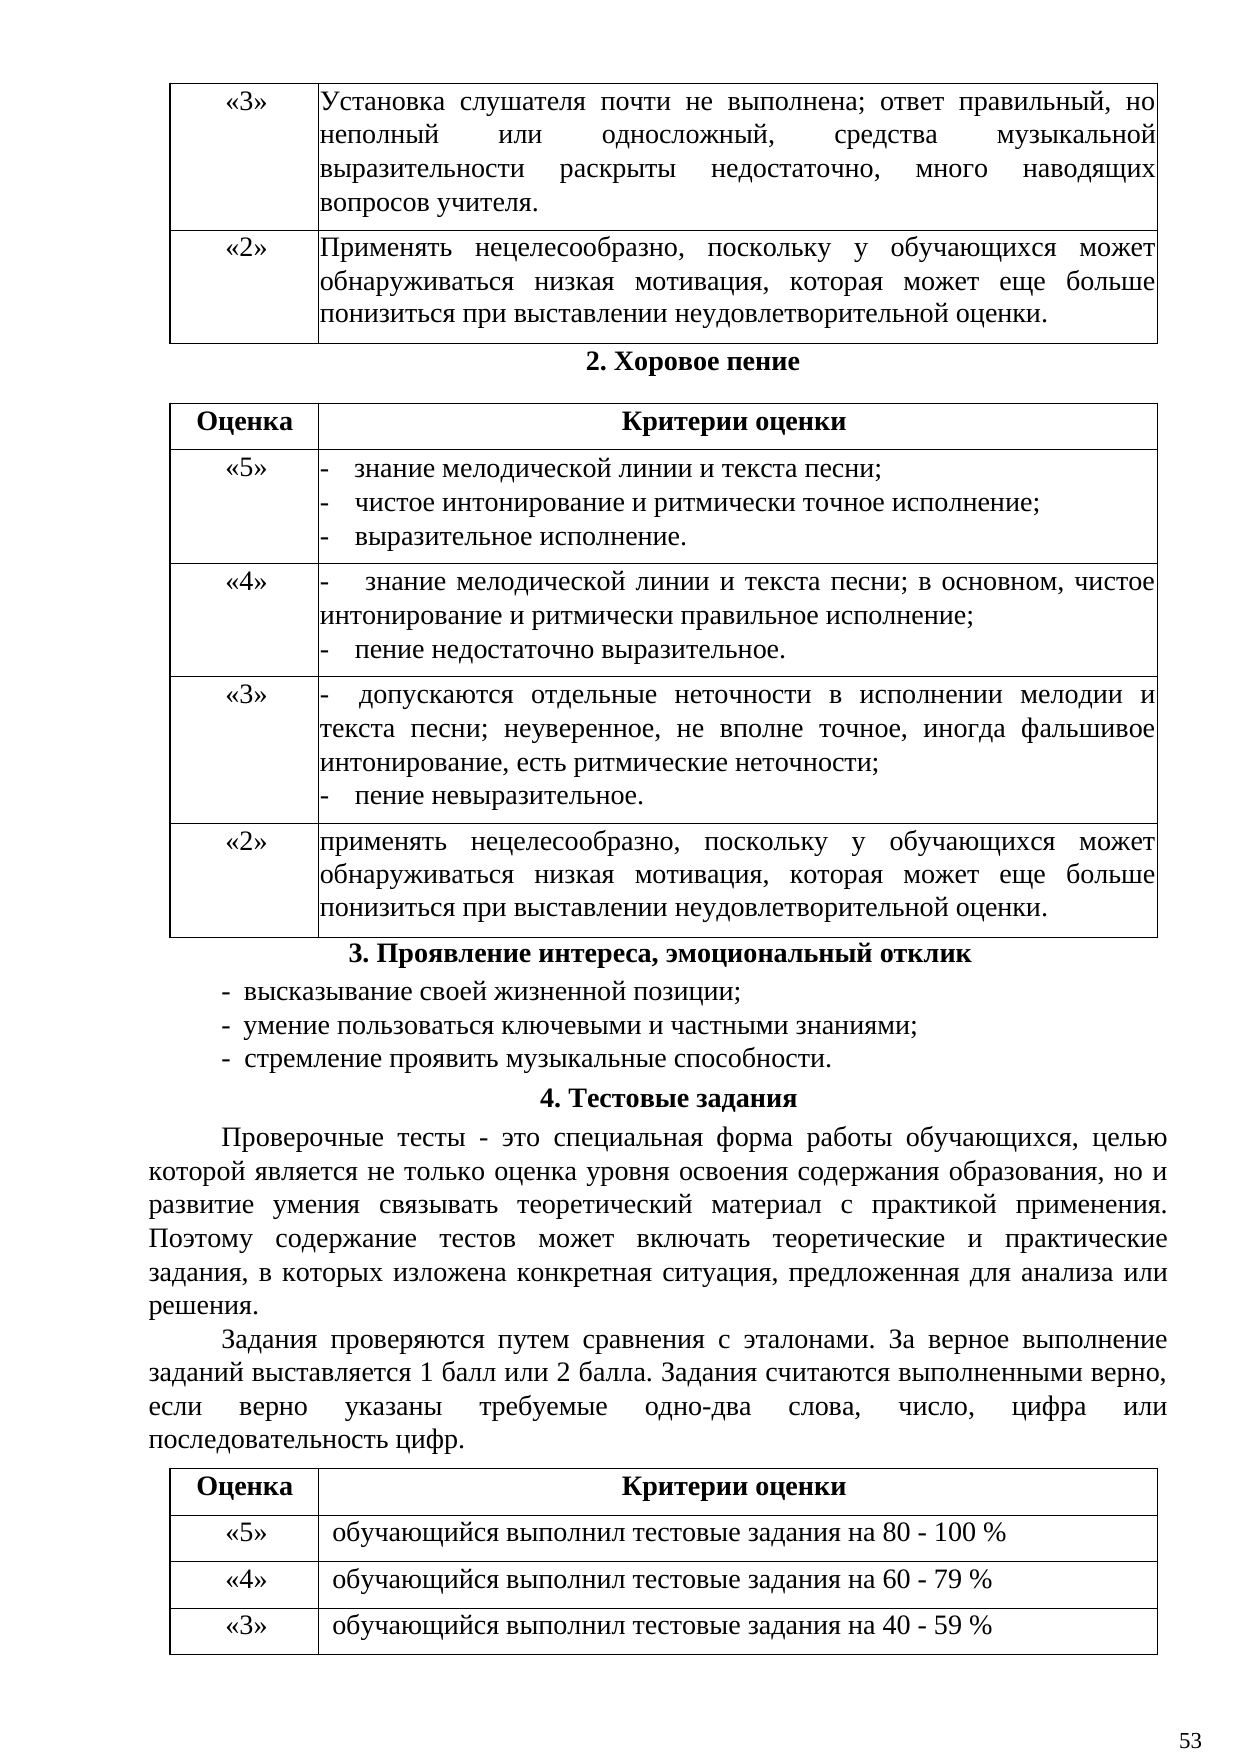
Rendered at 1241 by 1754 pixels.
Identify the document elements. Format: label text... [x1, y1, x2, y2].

list умение пользоваться ключевыми и частными знаниями; [148, 1007, 1181, 1041]
subtitle 4. Тестовые задания [540, 1085, 1181, 1113]
table_cell применять нецелесообразно, поскольку у обучающихся может обнаруживаться низкая мотивация, которая может еще больше понизиться при выставлении неудовлетворительной оценки. [319, 824, 1157, 937]
table_cell «4» [171, 564, 318, 676]
table_cell Применять нецелесообразно, поскольку у обучающихся может обнаруживаться низкая мотивация, которая может еще больше понизиться при выставлении неудовлетворительной оценки. [319, 231, 1157, 343]
table_cell «2» [171, 824, 318, 937]
text Проверочные тесты - это специальная форма работы обучающихся, целью которой является не только оценка уровня освоения содержания образования, но и развитие умения связывать теоретический материал с практикой применения. Поэтому содержание тестов может включать теоретические и практические задания, в которых изложена конкретная ситуация, предложенная для анализа или решения. [148, 1120, 1169, 1321]
list стремление проявить музыкальные способности. [148, 1041, 1181, 1074]
text Задания проверяются путем сравнения с эталонами. За верное выполнение заданий выставляется 1 балл или 2 балла. Задания считаются выполненными верно, если верно указаны требуемые одно-два слова, число, цифра или последовательность цифр. [148, 1321, 1169, 1455]
table_cell Оценка [171, 404, 318, 449]
list высказывание своей жизненной позиции; [148, 974, 1181, 1007]
table_header Критерии оценки [319, 1469, 1157, 1514]
table_cell обучающийся выполнил тестовые задания на 80 - 100 % [319, 1516, 1157, 1561]
table_cell «3» [171, 1609, 318, 1654]
table_cell допускаются отдельные неточности в исполнении мелодии и текста песни; неуверенное, не вполне точное, иногда фальшивое интонирование, есть ритмические неточности; пение невыразительное. [319, 677, 1157, 823]
table_cell «3» [171, 677, 318, 823]
table_cell знание мелодической линии и текста песни; в основном, чистое интонирование и ритмически правильное исполнение; пение недостаточно выразительное. [319, 564, 1157, 676]
table_cell знание мелодической линии и текста песни; чистое интонирование и ритмически точное исполнение; выразительное исполнение. [319, 450, 1157, 562]
table_cell «3» [171, 84, 318, 229]
table_cell Критерии оценки [319, 404, 1157, 449]
table_cell «4» [171, 1562, 318, 1607]
table_cell «5» [171, 1516, 318, 1561]
table_cell «5» [171, 450, 318, 562]
table_header Оценка [171, 1469, 318, 1514]
table_cell Установка слушателя почти не выполнена; ответ правильный, но неполный или односложный, средства музыкальной выразительности раскрыты недостаточно, много наводящих вопросов учителя. [319, 84, 1157, 229]
table_cell 2. Хоровое пение [170, 344, 1157, 402]
subtitle 3. Проявление интереса, эмоциональный отклик [348, 940, 1181, 968]
table_cell обучающийся выполнил тестовые задания на 60 - 79 % [319, 1562, 1157, 1607]
table_cell «2» [171, 231, 318, 343]
table_cell обучающийся выполнил тестовые задания на 40 - 59 % [319, 1609, 1157, 1654]
